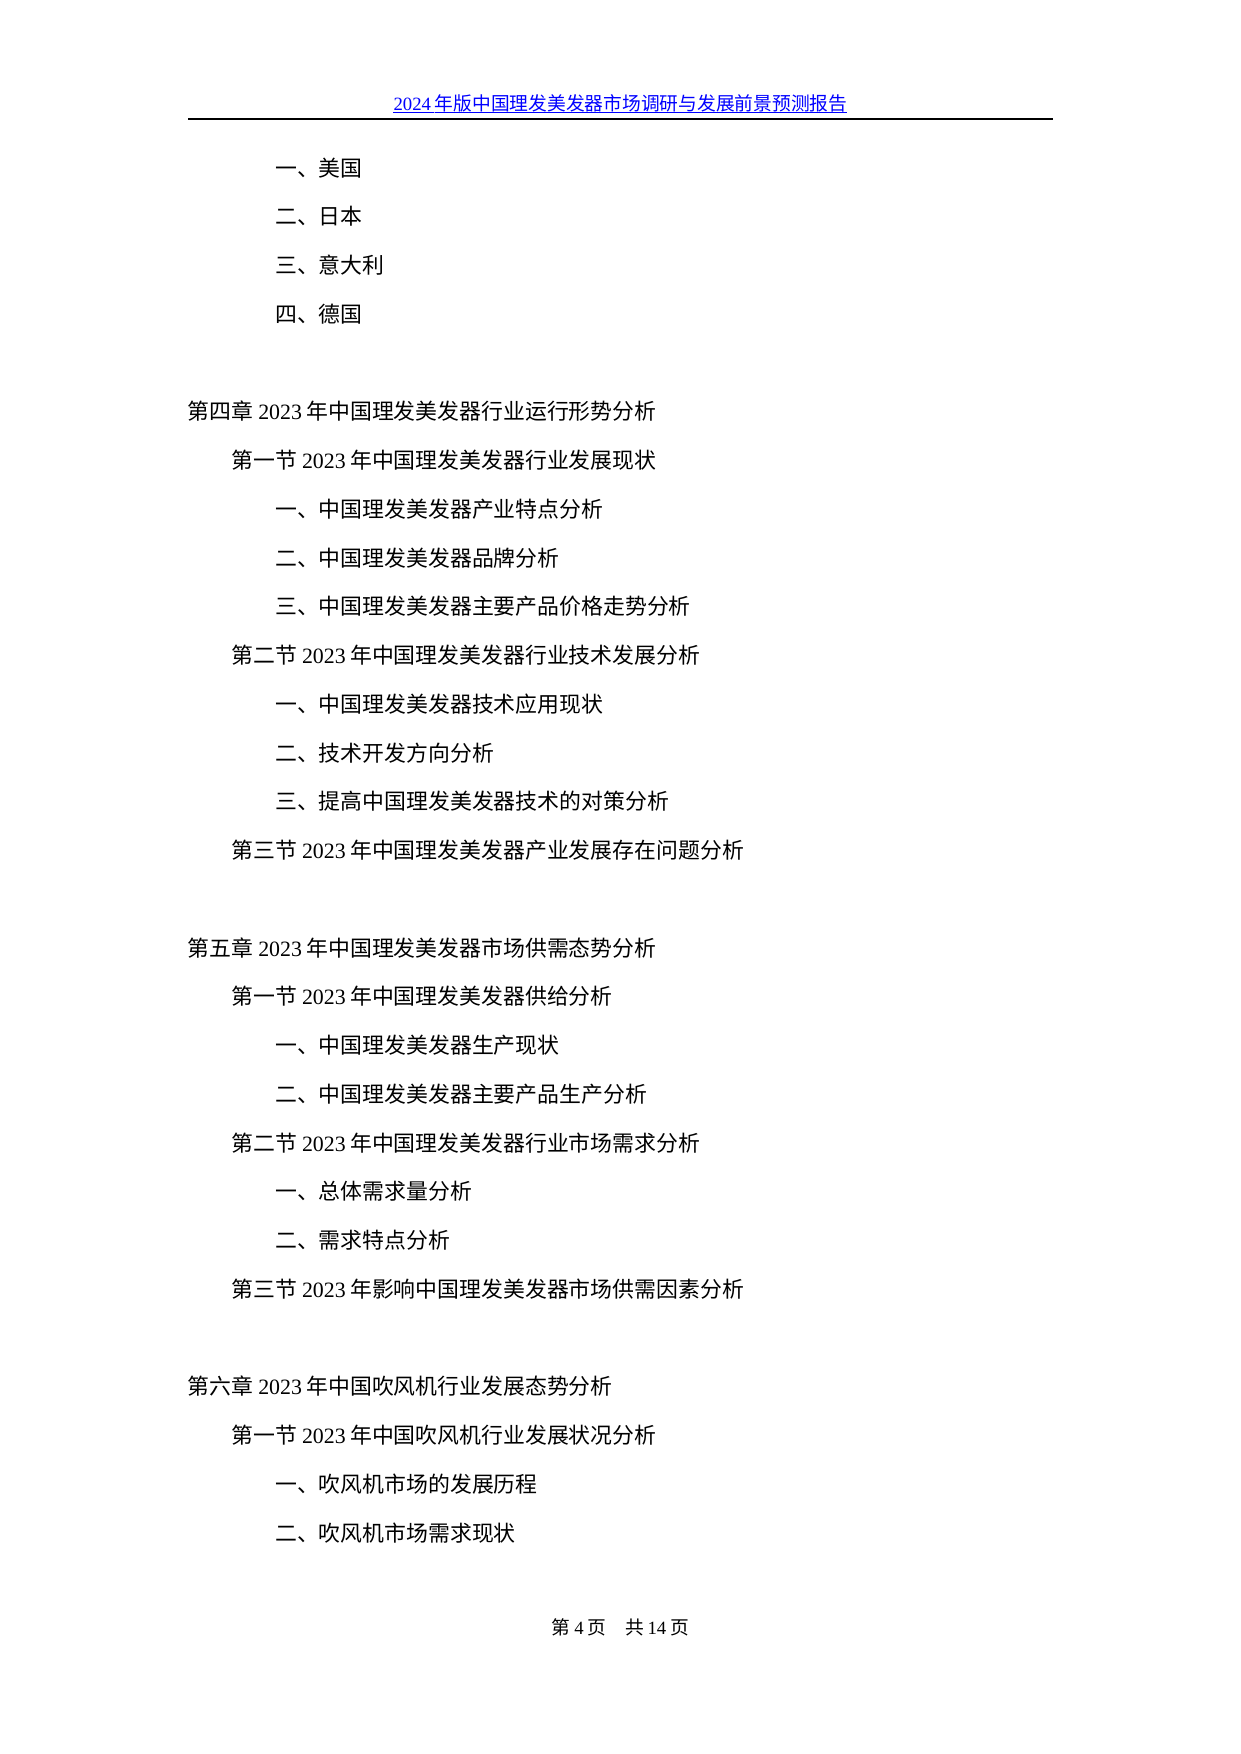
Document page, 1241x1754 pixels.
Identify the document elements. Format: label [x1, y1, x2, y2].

text [187, 150, 1053, 1548]
